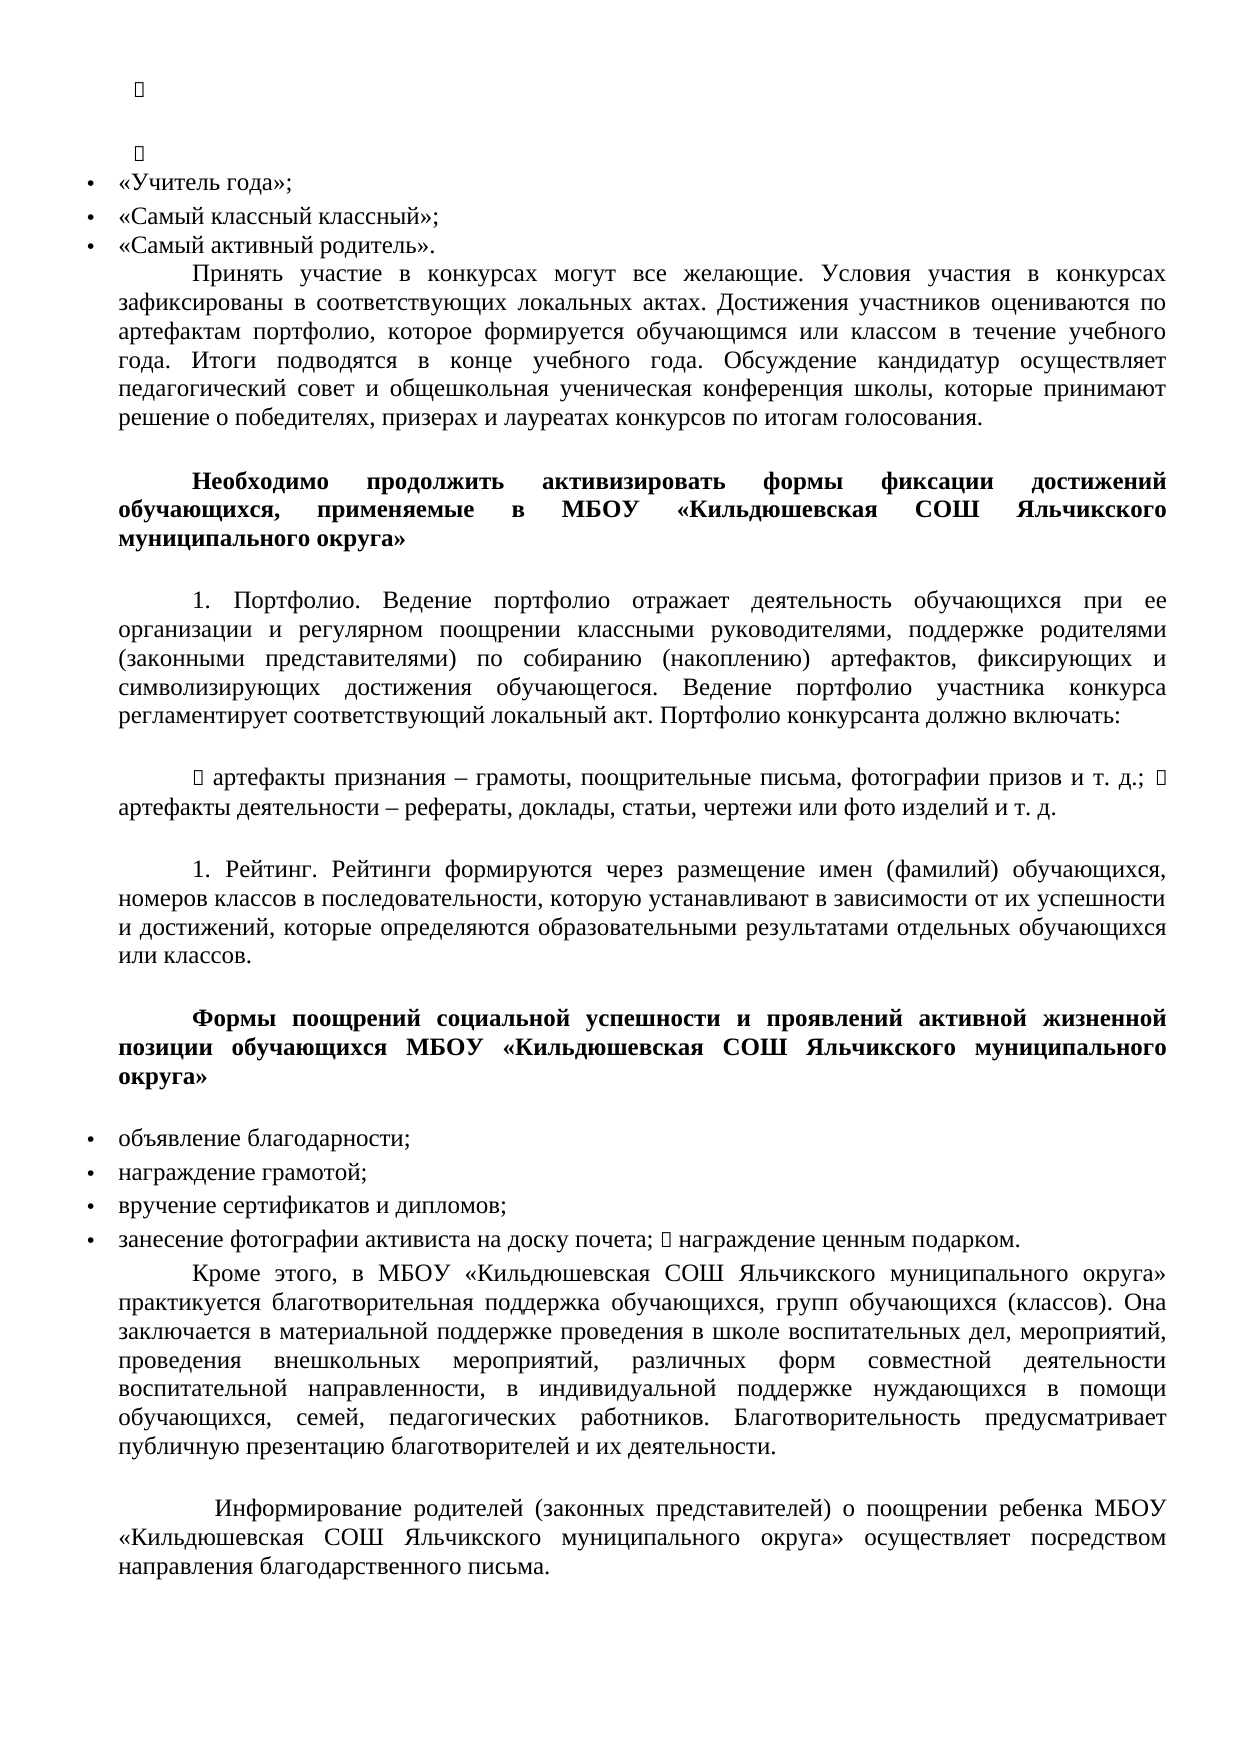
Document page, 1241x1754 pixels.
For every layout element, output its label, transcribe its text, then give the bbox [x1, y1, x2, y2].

text 1. Портфолио. Ведение портфолио отражает деятельность обучающихся при ее организации и регулярном поощрении классными руководителями, поддержке родителями (законными представителями) по собиранию (накоплению) артефактов, фиксирующих и символизирующих достижения обучающегося. Ведение портфолио участника конкурса регламентирует соответствующий локальный акт. Портфолио конкурсанта должно включать: [118, 585, 1167, 729]
text Информирование родителей (законных представителей) о поощрении ребенка МБОУ «Кильдюшевская СОШ Яльчикского муниципального округа» осуществляет посредством направления благодарственного письма. [118, 1493, 1167, 1579]
list объявление благодарности; [87, 1123, 1167, 1152]
list занесение фотографии активиста на доску почета;  награждение ценным подарком. [87, 1224, 1167, 1253]
text  артефакты признания – грамоты, поощрительные письма, фотографии призов и т. д.;  артефакты деятельности – рефераты, доклады, статьи, чертежи или фото изделий и т. д. [118, 762, 1167, 821]
text Формы поощрений социальной успешности и проявлений активной жизненной позиции обучающихся МБОУ «Кильдюшевская СОШ Яльчикского муниципального округа» [118, 1003, 1167, 1090]
list награждение грамотой; [87, 1157, 1167, 1186]
text 1. Рейтинг. Рейтинги формируются через размещение имен (фамилий) обучающихся, номеров классов в последовательности, которую устанавливают в зависимости от их успешности и достижений, которые определяются образовательными результатами отдельных обучающихся или классов. [118, 854, 1167, 969]
list «Самый классный классный»; [87, 201, 1167, 230]
text Принять участие в конкурсах могут все желающие. Условия участия в конкурсах зафиксированы в соответствующих локальных актах. Достижения участников оцениваются по артефактам портфолио, которое формируется обучающимся или классом в течение учебного года. Итоги подводятся в конце учебного года. Обсуждение кандидатур осуществляет педагогический совет и общешкольная ученическая конференция школы, которые принимают решение о победителях, призерах и лауреатах конкурсов по итогам голосования. [118, 258, 1167, 431]
text Необходимо продолжить активизировать формы фиксации достижений обучающихся, применяемые в МБОУ «Кильдюшевская СОШ Яльчикского муниципального округа» [118, 466, 1167, 552]
list вручение сертификатов и дипломов; [87, 1190, 1167, 1219]
list «Самый активный родитель». [87, 230, 1167, 258]
text Кроме этого, в МБОУ «Кильдюшевская СОШ Яльчикского муниципального округа» практикуется благотворительная поддержка обучающихся, групп обучающихся (классов). Она заключается в материальной поддержке проведения в школе воспитательных дел, мероприятий, проведения внешкольных мероприятий, различных форм совместной деятельности воспитательной направленности, в индивидуальной поддержке нуждающихся в помощи обучающихся, семей, педагогических работников. Благотворительность предусматривает публичную презентацию благотворителей и их деятельности. [118, 1258, 1167, 1460]
list «Учитель года»; [87, 167, 1167, 196]
